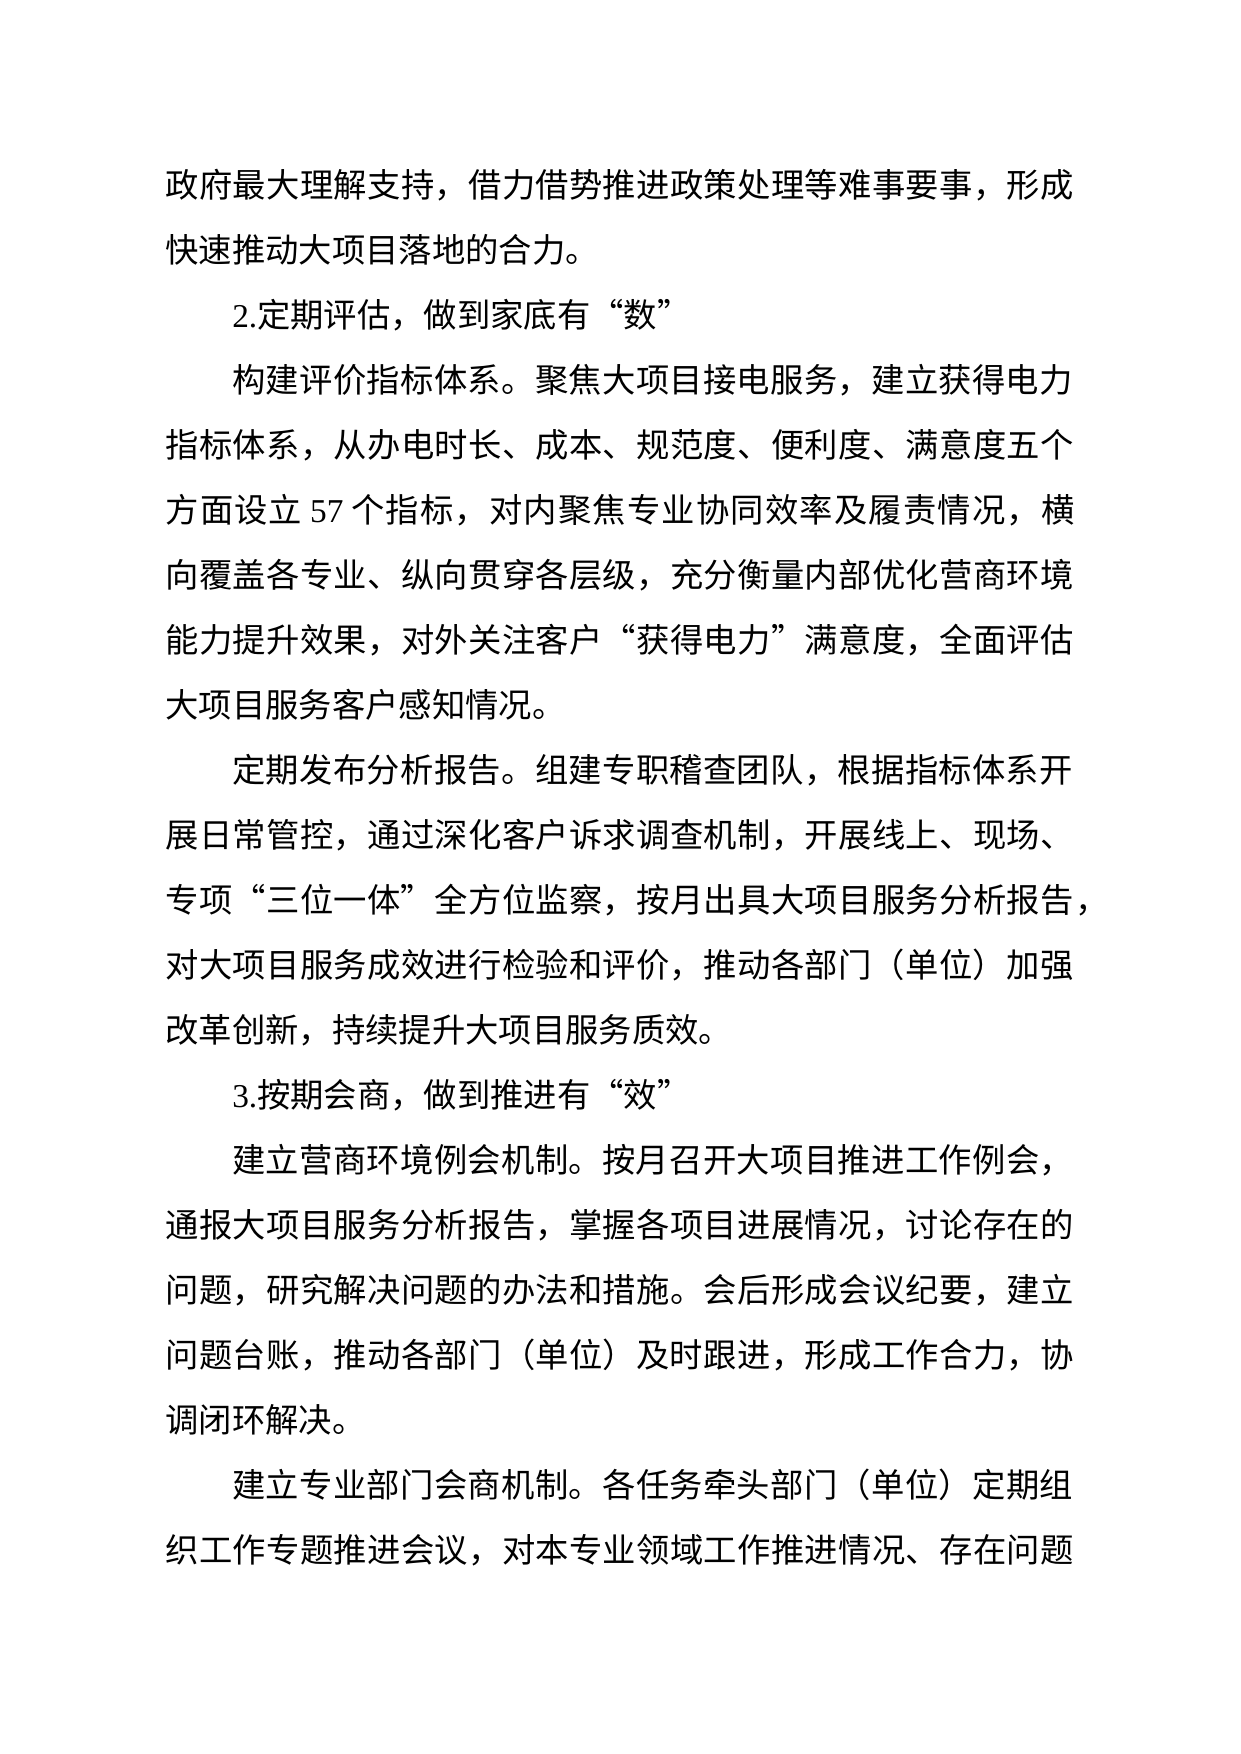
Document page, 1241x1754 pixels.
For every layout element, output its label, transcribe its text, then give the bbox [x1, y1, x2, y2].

text 构建评价指标体系。聚焦大项目接电服务，建立获得电力指标体系，从办电时长、成本、规范度、便利度、满意度五个方面设立57个指标，对内聚焦专业协同效率及履责情况，横向覆盖各专业、纵向贯穿各层级，充分衡量内部优化营商环境能力提升效果，对外关注客户“获得电力”满意度，全面评估大项目服务客户感知情况。 [165, 345, 1075, 735]
text 2.定期评估，做到家底有“数” [165, 280, 1075, 345]
text 建立营商环境例会机制。按月召开大项目推进工作例会，通报大项目服务分析报告，掌握各项目进展情况，讨论存在的问题，研究解决问题的办法和措施。会后形成会议纪要，建立问题台账，推动各部门（单位）及时跟进，形成工作合力，协调闭环解决。 [165, 1125, 1075, 1450]
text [165, 1450, 1075, 1580]
text 定期发布分析报告。组建专职稽查团队，根据指标体系开展日常管控，通过深化客户诉求调查机制，开展线上、现场、专项“三位一体”全方位监察，按月出具大项目服务分析报告，对大项目服务成效进行检验和评价，推动各部门（单位）加强改革创新，持续提升大项目服务质效。 [165, 735, 1075, 1060]
text 3.按期会商，做到推进有“效” [165, 1060, 1075, 1125]
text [165, 150, 1075, 280]
